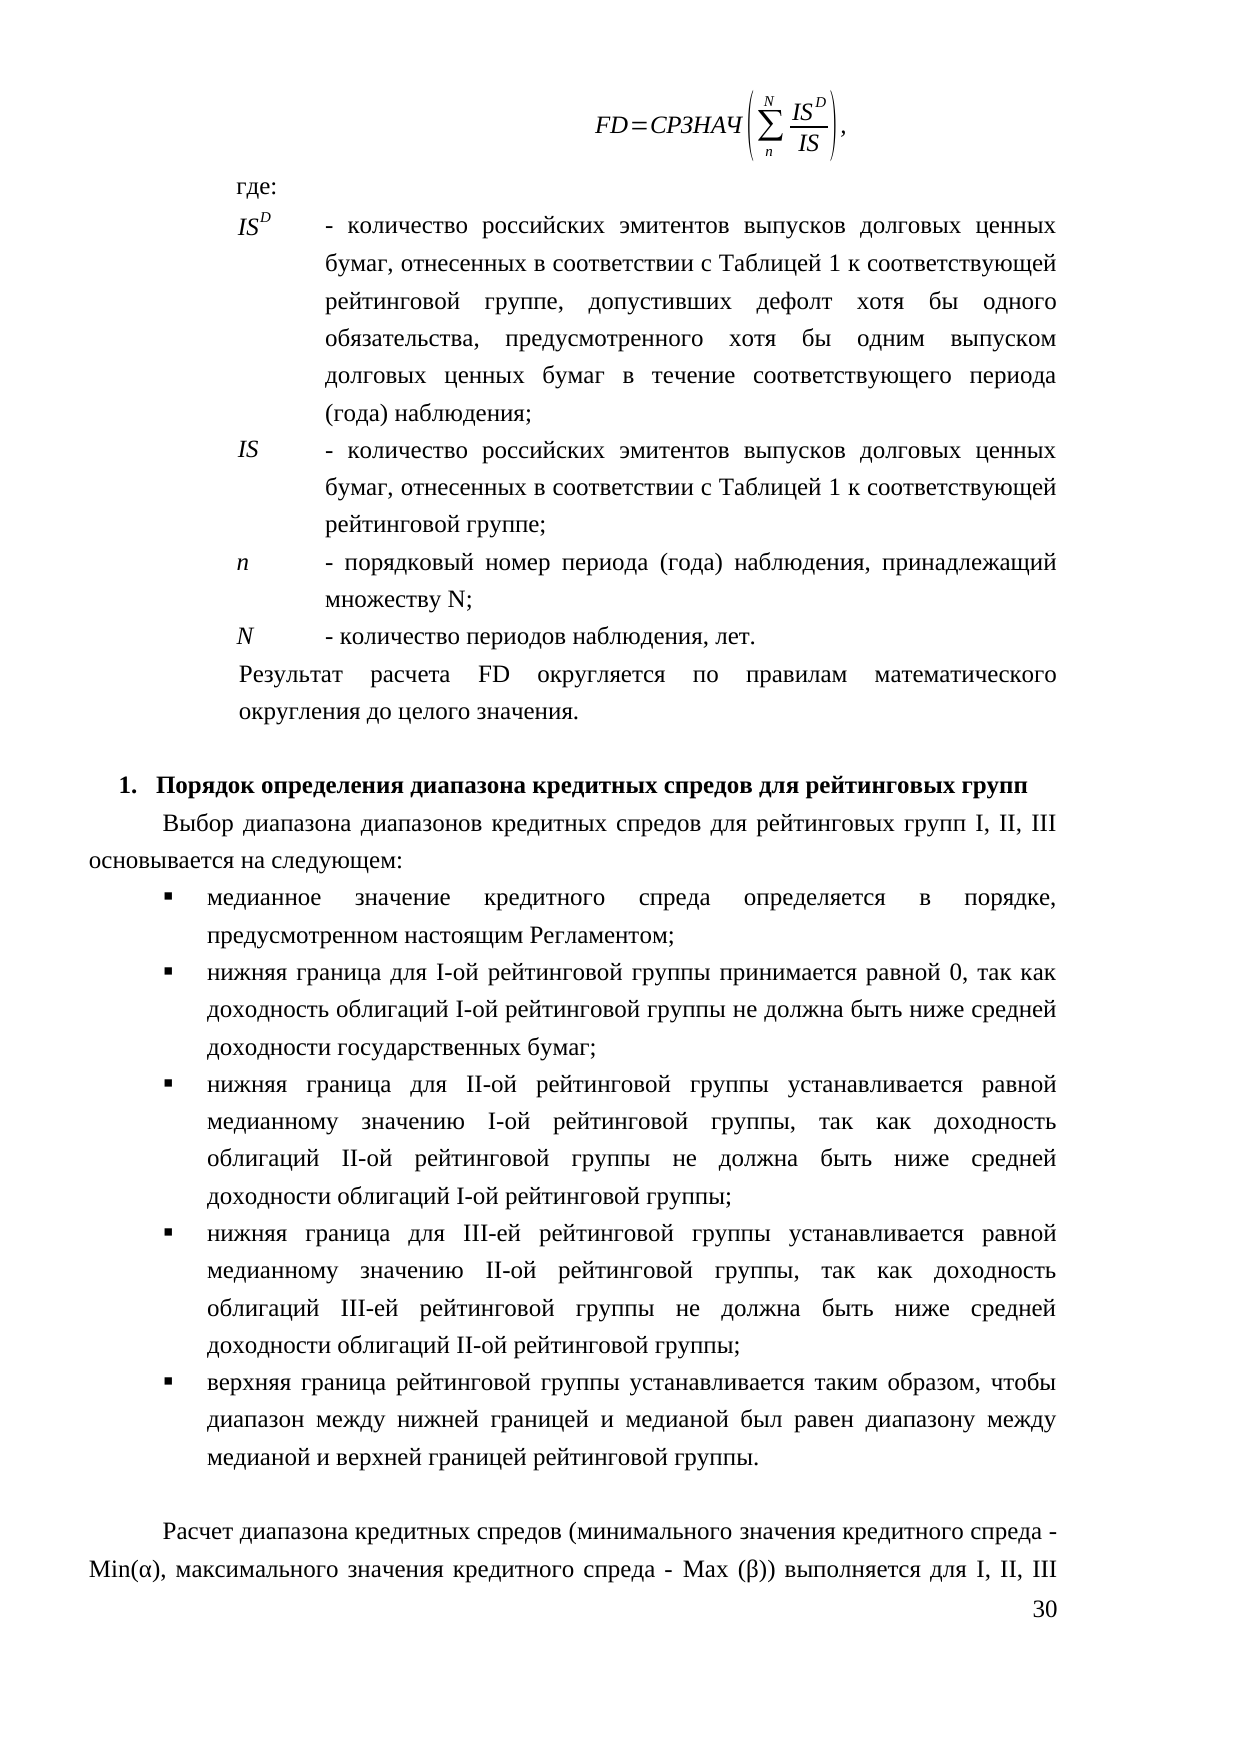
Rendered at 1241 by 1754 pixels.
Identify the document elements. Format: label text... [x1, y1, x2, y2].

list медианное значение кредитного спреда определяется в порядке, предусмотренном настоящим Регламентом; [162, 882, 1057, 948]
list Порядок определения диапазона кредитных спредов для рейтинговых групп [118, 771, 1057, 799]
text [89, 1516, 1057, 1582]
list нижняя граница для III-ей рейтинговой группы устанавливается равной медианному значению II-ой рейтинговой группы, так как доходность облигаций III-ей рейтинговой группы не должна быть ниже средней доходности облигаций II-ой рейтинговой группы; [162, 1218, 1057, 1359]
text N - количество периодов наблюдения, лет. [236, 621, 1057, 650]
text n - порядковый номер периода (года) наблюдения, принадлежащий множеству N; [236, 547, 1057, 613]
list нижняя граница для I-ой рейтинговой группы принимается равной 0, так как доходность облигаций I-ой рейтинговой группы не должна быть ниже средней доходности государственных бумаг; [162, 957, 1057, 1060]
list Результат расчета FD округляется по правилам математического округления до целого значения. [239, 659, 1057, 725]
list нижняя граница для II-ой рейтинговой группы устанавливается равной медианному значению I-ой рейтинговой группы, так как доходность облигаций II-ой рейтинговой группы не должна быть ниже средней доходности облигаций I-ой рейтинговой группы; [162, 1069, 1057, 1209]
text где: [162, 171, 1057, 200]
text - количество российских эмитентов выпусков долговых ценных бумаг, отнесенных в соответствии с Таблицей 1 к соответствующей рейтинговой группе; [236, 435, 1057, 538]
text - количество российских эмитентов выпусков долговых ценных бумаг, отнесенных в соответствии с Таблицей 1 к соответствующей рейтинговой группе, допустивших дефолт хотя бы одного обязательства, предусмотренного хотя бы одним выпуском долговых ценных бумаг в течение соответствующего периода (года) наблюдения; [236, 209, 1057, 426]
text Выбор диапазона диапазонов кредитных спредов для рейтинговых групп I, II, III основывается на следующем: [89, 808, 1057, 874]
list верхняя граница рейтинговой группы устанавливается таким образом, чтобы диапазон между нижней границей и медианой был равен диапазону между медианой и верхней границей рейтинговой группы. [162, 1367, 1057, 1471]
